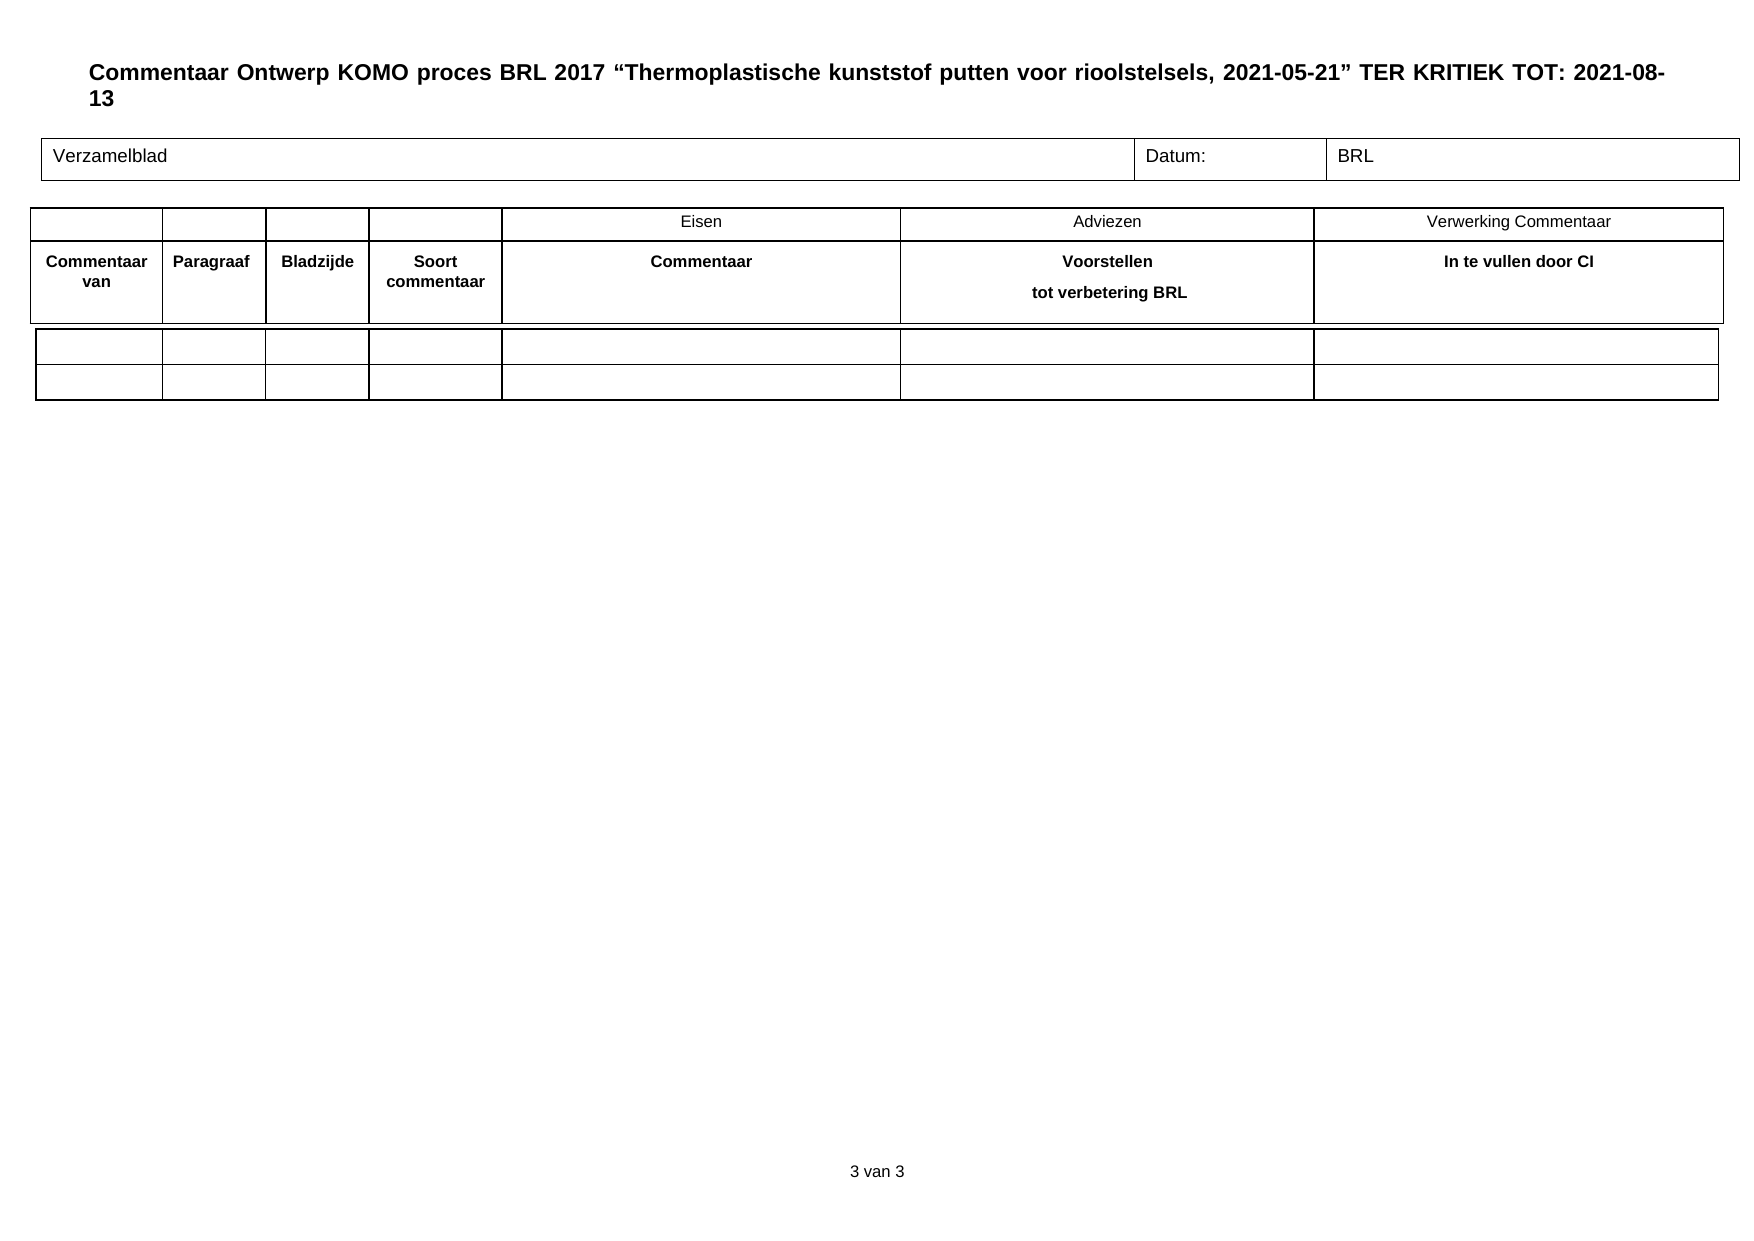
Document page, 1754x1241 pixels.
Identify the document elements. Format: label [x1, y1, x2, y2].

table_cell [901, 330, 1313, 364]
table_cell [163, 365, 265, 399]
table_cell [1315, 365, 1718, 399]
table_cell [503, 330, 900, 364]
table_cell [503, 365, 900, 399]
table_cell [37, 330, 162, 364]
table_cell [370, 330, 501, 364]
table_cell [1315, 330, 1718, 364]
table_cell [901, 365, 1313, 399]
table_cell [37, 365, 162, 399]
table_cell [266, 365, 368, 399]
table_cell [266, 330, 368, 364]
table_cell [370, 365, 501, 399]
table_cell [163, 330, 265, 364]
